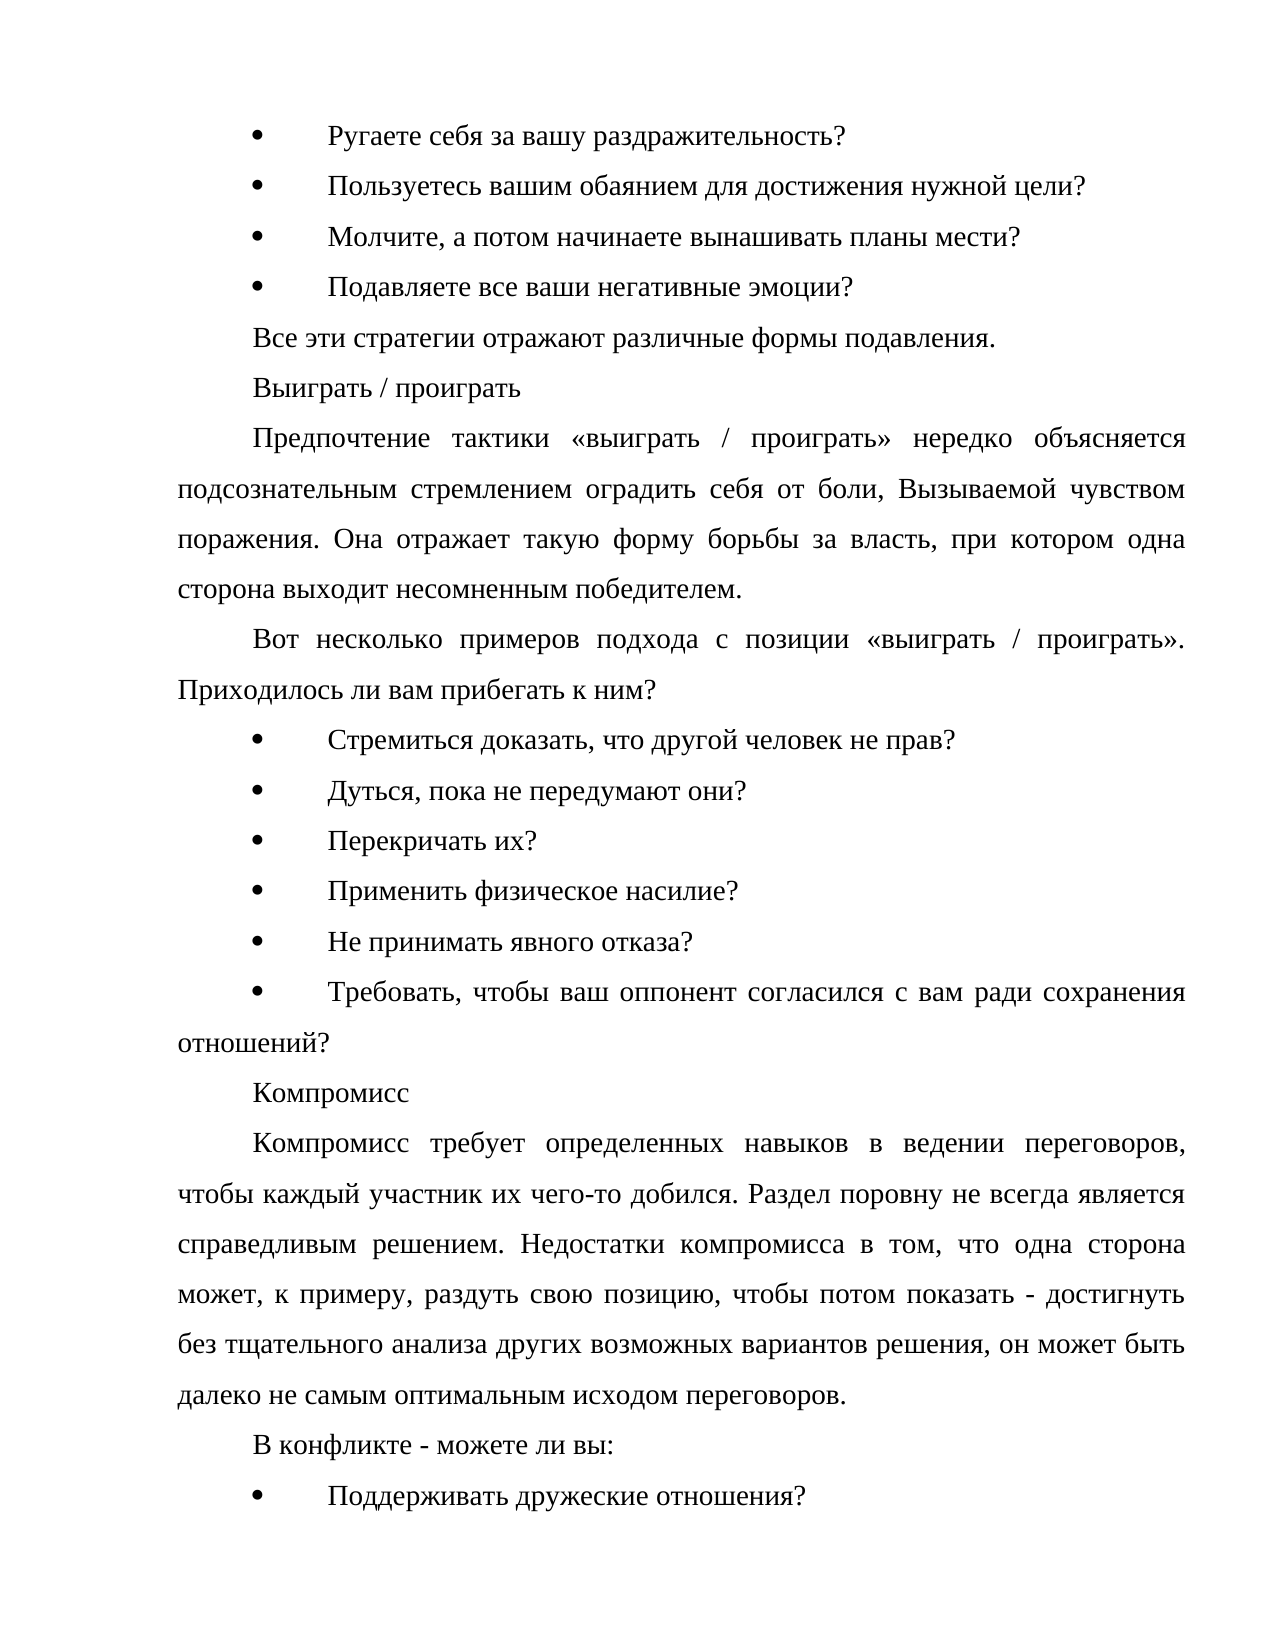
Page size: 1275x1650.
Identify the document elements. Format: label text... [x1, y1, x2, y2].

list Молчите, а потом начинаете вынашивать планы мести? [177, 219, 1186, 253]
list Предпочтение тактики «выиграть / проиграть» нередко объясняется подсознательным стремлением оградить себя от боли, Вызываемой чувством поражения. Она отражает такую форму борьбы за власть, при котором одна сторона выходит несомненным победителем. [177, 420, 1186, 605]
list Пользуетесь вашим обаянием для достижения нужной цели? [177, 168, 1186, 202]
list Стремиться доказать, что другой человек не прав? [177, 722, 1186, 756]
list Перекричать их? [177, 823, 1186, 857]
list Применить физическое насилие? [177, 873, 1186, 907]
list Дуться, пока не передумают они? [177, 773, 1186, 806]
list Подавляете все ваши негативные эмоции? [177, 269, 1186, 303]
list Требовать, чтобы ваш оппонент согласился с вам ради сохранения отношений? [177, 974, 1186, 1058]
list Вот несколько примеров подхода с позиции «выиграть / проиграть». Приходилось ли вам прибегать к ним? [177, 622, 1186, 706]
subtitle Компромисс [177, 1075, 1186, 1109]
list Поддерживать дружеские отношения? [177, 1478, 1186, 1511]
list В конфликте - можете ли вы: [177, 1427, 1186, 1461]
subtitle Выиграть / проиграть [177, 370, 1186, 404]
list Ругаете себя за вашу раздражительность? [177, 118, 1186, 152]
list Все эти стратегии отражают различные формы подавления. [177, 320, 1186, 353]
list Не принимать явного отказа? [177, 924, 1186, 958]
list Компромисс требует определенных навыков в ведении переговоров, чтобы каждый участник их чего-то добился. Раздел поровну не всегда является справедливым решением. Недостатки компромисса в том, что одна сторона может, к примеру, раздуть свою позицию, чтобы потом показать - достигнуть без тщательного анализа других возможных вариантов решения, он может быть далеко не самым оптимальным исходом переговоров. [177, 1125, 1186, 1411]
